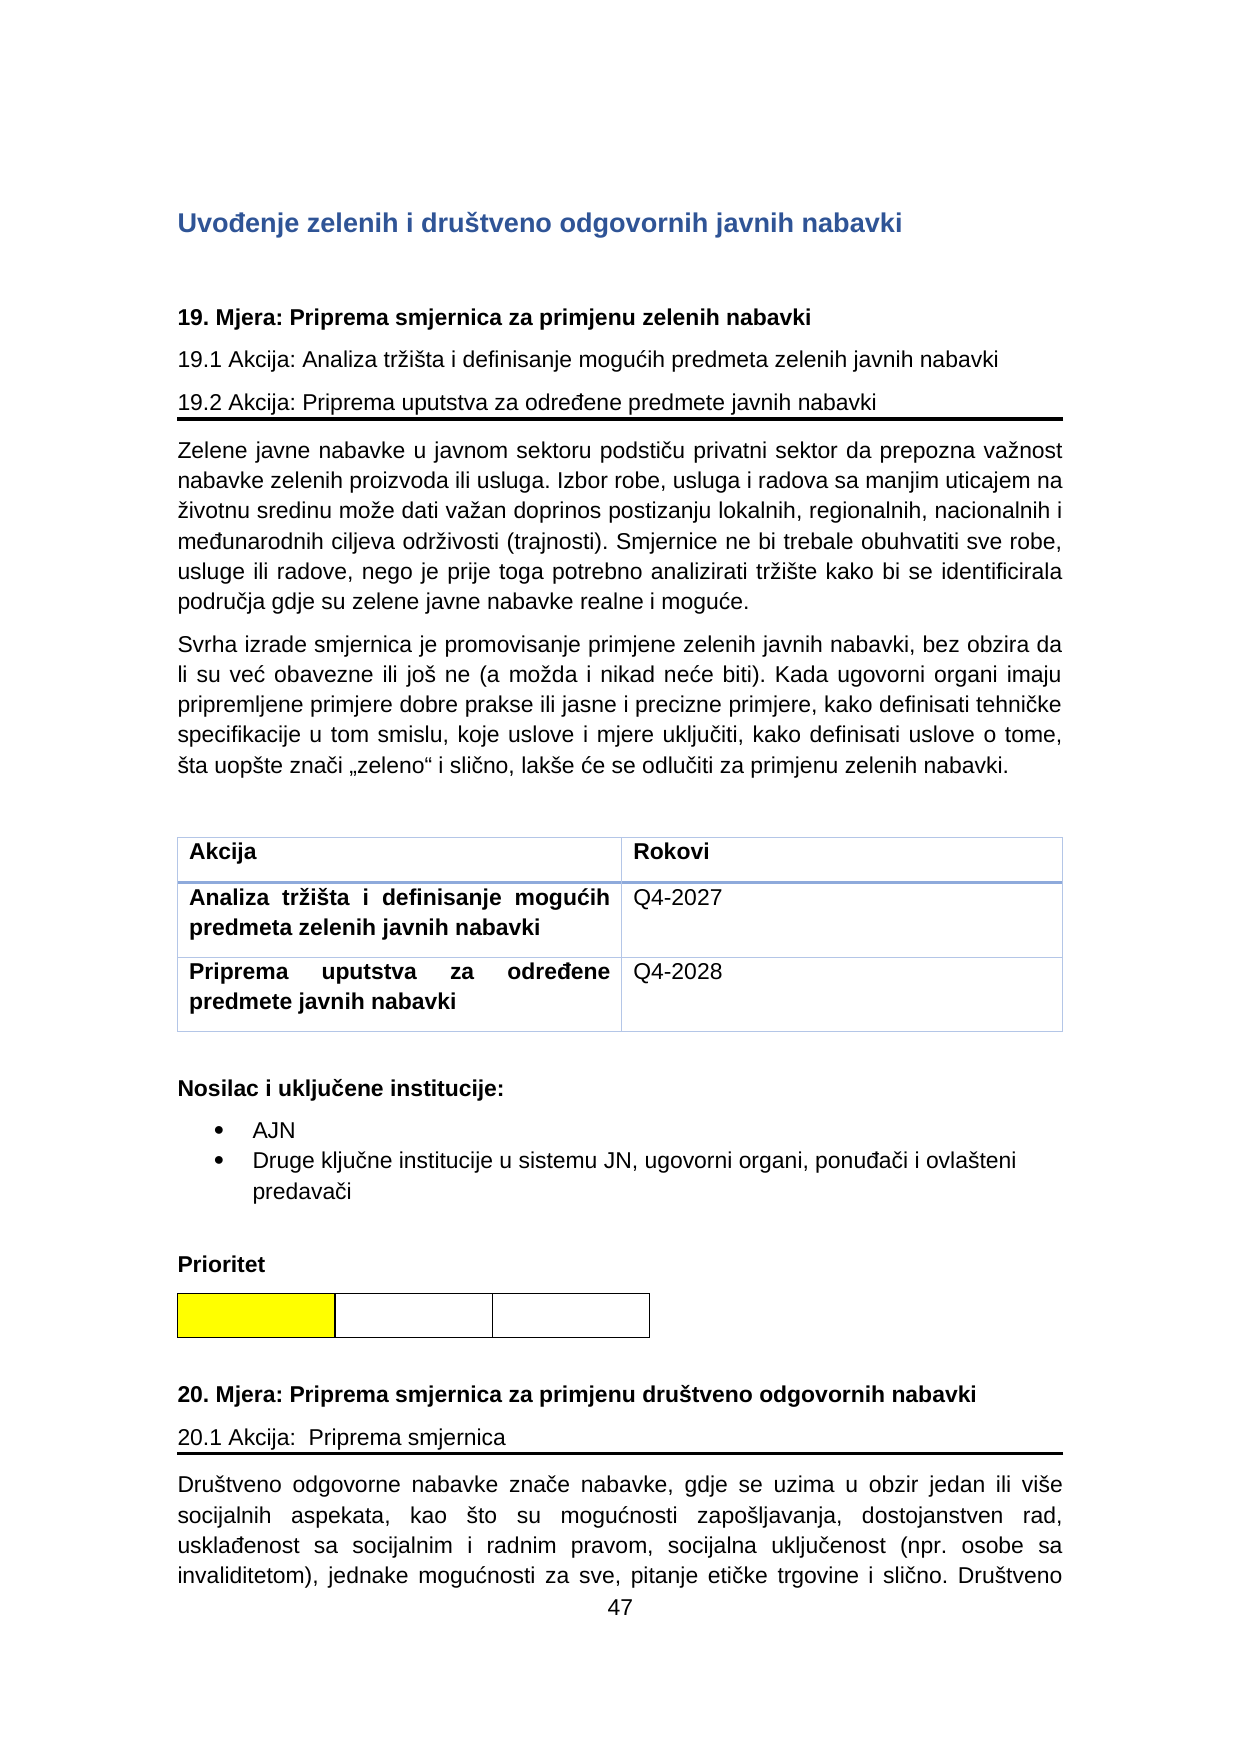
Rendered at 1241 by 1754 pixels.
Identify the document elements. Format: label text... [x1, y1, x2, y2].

text Uvođenje zelenih i društveno odgovornih javnih nabavki [177, 207, 1063, 238]
text Svrha izrade smjernica je promovisanje primjene zelenih javnih nabavki, bez obzira da li su već obavezne ili još ne (a možda i nikad neće biti). Kada ugovorni organi imaju pripremljene primjere dobre prakse ili jasne i precizne primjere, kako definisati tehničke specifikacije u tom smislu, koje uslove i mjere uključiti, kako definisati uslove o tome, šta uopšte znači „zeleno“ i slično, lakše će se odlučiti za primjenu zelenih nabavki. [177, 631, 1063, 778]
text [177, 1471, 1063, 1588]
table_header Rokovi [622, 838, 1062, 881]
text Prioritet [177, 1251, 1063, 1277]
text Nosilac i uključene institucije: [177, 1074, 1063, 1101]
table_cell Priprema uputstva za određene predmete javnih nabavki [178, 958, 621, 1031]
table_header [493, 1294, 649, 1337]
table_cell Q4-2027 [622, 884, 1062, 957]
text 19.1 Akcija: Analiza tržišta i definisanje mogućih predmeta zelenih javnih nabavki [177, 346, 1063, 373]
text 19.2 Akcija: Priprema uputstva za određene predmete javnih nabavki [177, 389, 1063, 417]
table_cell Q4-2028 [622, 958, 1062, 1031]
table_header [336, 1294, 492, 1337]
table_cell Analiza tržišta i definisanje mogućih predmeta zelenih javnih nabavki [178, 884, 621, 957]
text 20. Mjera: Priprema smjernica za primjenu društveno odgovornih nabavki [177, 1381, 1063, 1407]
table_header [178, 1294, 334, 1337]
table_header Akcija [178, 838, 621, 881]
list Druge ključne institucije u sistemu JN, ugovorni organi, ponuđači i ovlašteni predavači [215, 1147, 1063, 1204]
list AJN [215, 1117, 1063, 1143]
text Zelene javne nabavke u javnom sektoru podstiču privatni sektor da prepozna važnost nabavke zelenih proizvoda ili usluga. Izbor robe, usluga i radova sa manjim uticajem na životnu sredinu može dati važan doprinos postizanju lokalnih, regionalnih, nacionalnih i međunarodnih ciljeva održivosti (trajnosti). Smjernice ne bi trebale obuhvatiti sve robe, usluge ili radove, nego je prije toga potrebno analizirati tržište kako bi se identificirala područja gdje su zelene javne nabavke realne i moguće. [177, 437, 1063, 614]
text 20.1 Akcija: Priprema smjernica [177, 1423, 1063, 1452]
text 19. Mjera: Priprema smjernica za primjenu zelenih nabavki [177, 304, 1063, 330]
